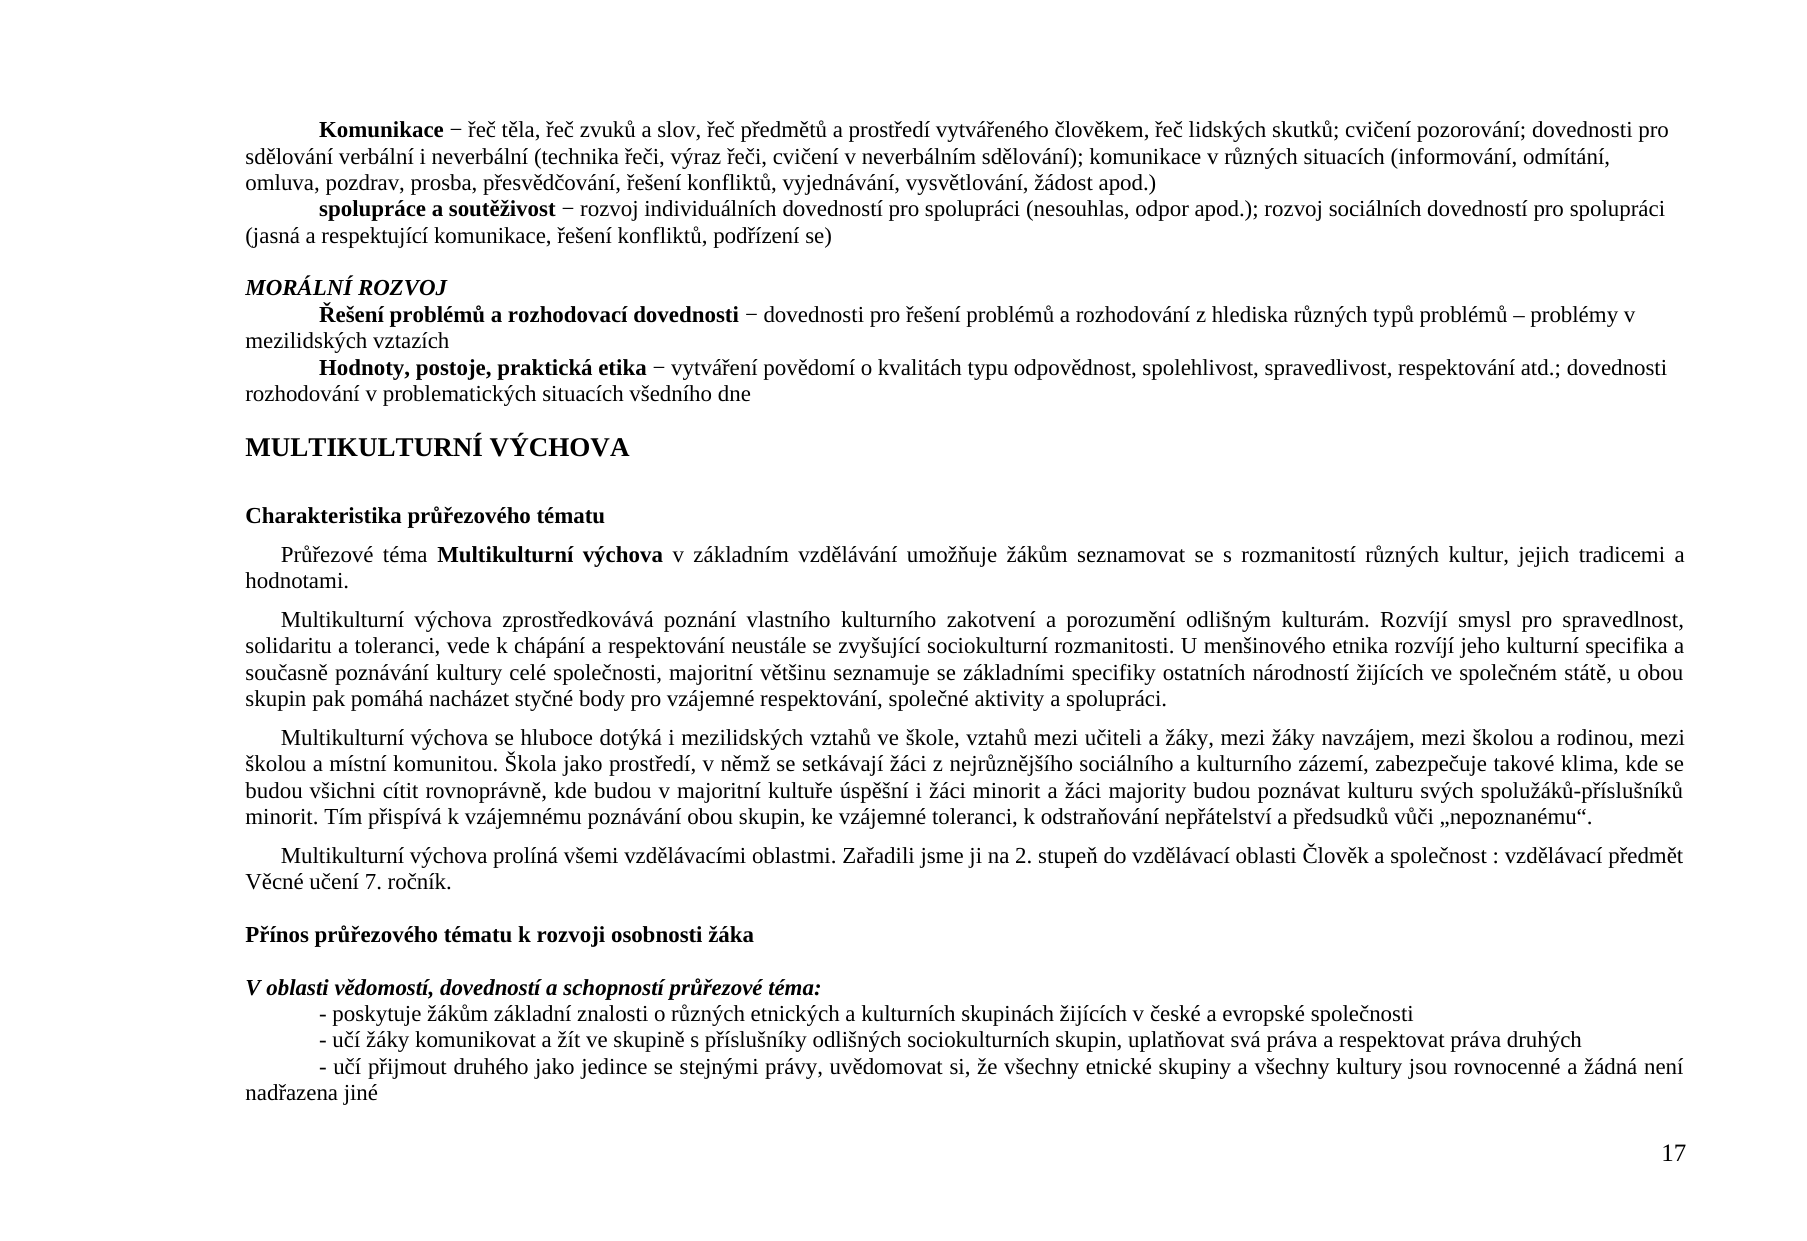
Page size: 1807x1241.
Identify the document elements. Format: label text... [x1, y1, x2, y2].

text Multikulturní výchova zprostředkovává poznání vlastního kulturního zakotvení a porozumění odlišným kulturám. Rozvíjí smysl pro spravedlnost, solidaritu a toleranci, vede k chápání a respektování neustále se zvyšující sociokulturní rozmanitosti. U menšinového etnika rozvíjí jeho kulturní specifika a současně poznávání kultury celé společnosti, majoritní většinu seznamuje se základními specifiky ostatních národností žijících ve společném státě, u obou skupin pak pomáhá nacházet styčné body pro vzájemné respektování, společné aktivity a spolupráci. [245, 606, 1686, 712]
list - poskytuje žákům základní znalosti o různých etnických a kulturních skupinách žijících v české a evropské společnosti [245, 1000, 1686, 1027]
list Hodnoty, postoje, praktická etika − vytváření povědomí o kvalitách typu odpovědnost, spolehlivost, spravedlivost, respektování atd.; dovednosti rozhodování v problematických situacích všedního dne [245, 353, 1686, 406]
text Multikulturní výchova prolíná všemi vzdělávacími oblastmi. Zařadili jsme ji na 2. stupeň do vzdělávací oblasti Člověk a společnost : vzdělávací předmět Věcné učení 7. ročník. [245, 842, 1686, 895]
text Přínos průřezového tématu k rozvoji osobnosti žáka [245, 921, 1686, 947]
text Průřezové téma Multikulturní výchova v základním vzdělávání umožňuje žákům seznamovat se s rozmanitostí různých kultur, jejich tradicemi a hodnotami. [245, 541, 1686, 594]
list - učí přijmout druhého jako jedince se stejnými právy, uvědomovat si, že všechny etnické skupiny a všechny kultury jsou rovnocenné a žádná není nadřazena jiné [245, 1053, 1686, 1106]
list - učí žáky komunikovat a žít ve skupině s příslušníky odlišných sociokulturních skupin, uplatňovat svá práva a respektovat práva druhých [245, 1027, 1686, 1053]
list Komunikace − řeč těla, řeč zvuků a slov, řeč předmětů a prostředí vytvářeného člověkem, řeč lidských skutků; cvičení pozorování; dovednosti pro sdělování verbální i neverbální (technika řeči, výraz řeči, cvičení v neverbálním sdělování); komunikace v různých situacích (informování, odmítání, omluva, pozdrav, prosba, přesvědčování, řešení konfliktů, vyjednávání, vysvětlování, žádost apod.) [245, 116, 1686, 195]
text MORÁLNÍ ROZVOJ [245, 274, 1686, 301]
subtitle MULTIKULTURNÍ VÝCHOVA [245, 431, 1686, 462]
text Multikulturní výchova se hluboce dotýká i mezilidských vztahů ve škole, vztahů mezi učiteli a žáky, mezi žáky navzájem, mezi školou a rodinou, mezi školou a místní komunitou. Škola jako prostředí, v němž se setkávají žáci z nejrůznějšího sociálního a kulturního zázemí, zabezpečuje takové klima, kde se budou všichni cítit rovnoprávně, kde budou v majoritní kultuře úspěšní i žáci minorit a žáci majority budou poznávat kulturu svých spolužáků-příslušníků minorit. Tím přispívá k vzájemnému poznávání obou skupin, ke vzájemné toleranci, k odstraňování nepřátelství a předsudků vůči „nepoznanému“. [245, 724, 1686, 829]
list Řešení problémů a rozhodovací dovednosti − dovednosti pro řešení problémů a rozhodování z hlediska různých typů problémů – problémy v mezilidských vztazích [245, 301, 1686, 353]
text V oblasti vědomostí, dovedností a schopností průřezové téma: [245, 974, 1686, 1000]
list spolupráce a soutěživost − rozvoj individuálních dovedností pro spolupráci (nesouhlas, odpor apod.); rozvoj sociálních dovedností pro spolupráci (jasná a respektující komunikace, řešení konfliktů, podřízení se) [245, 195, 1686, 248]
text Charakteristika průřezového tématu [245, 502, 1686, 528]
